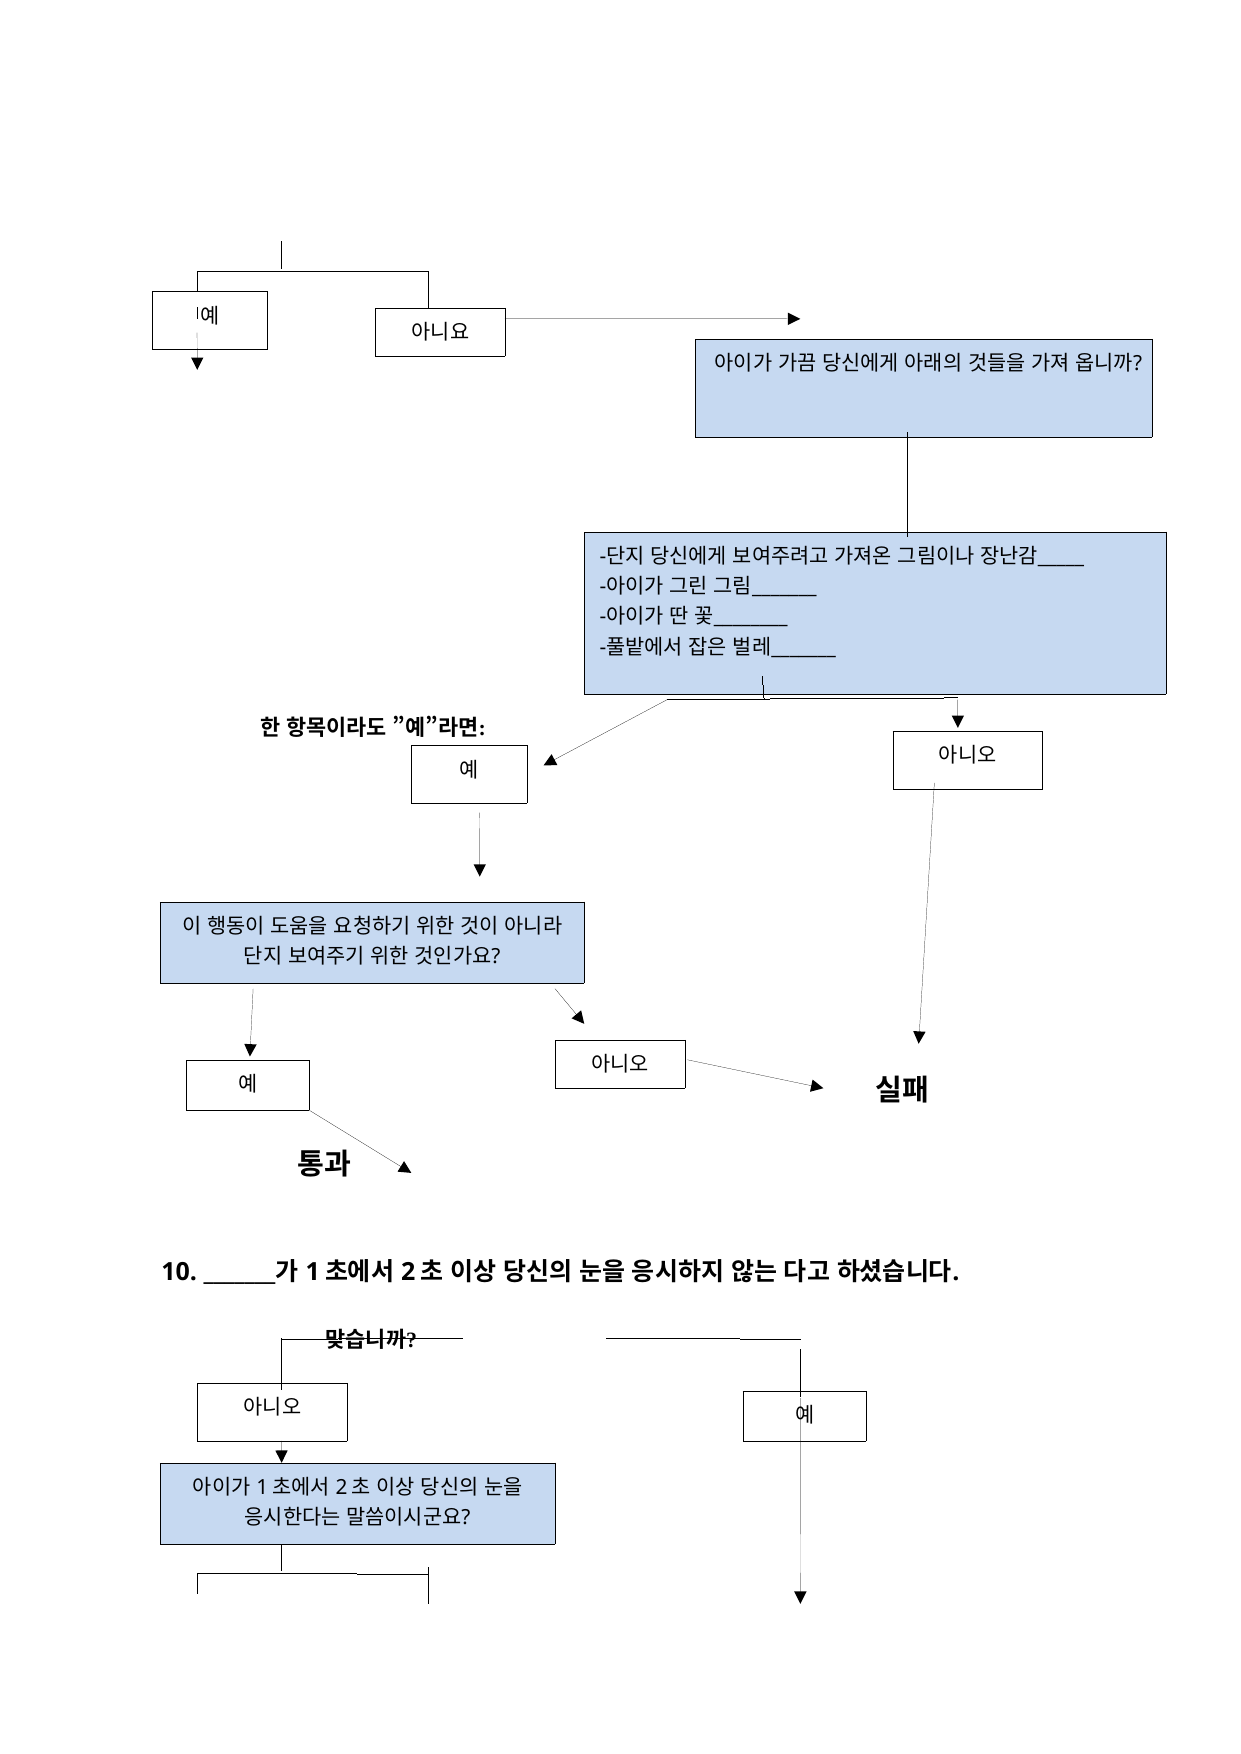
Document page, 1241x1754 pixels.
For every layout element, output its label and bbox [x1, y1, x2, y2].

table_header [139, 177, 1101, 1604]
